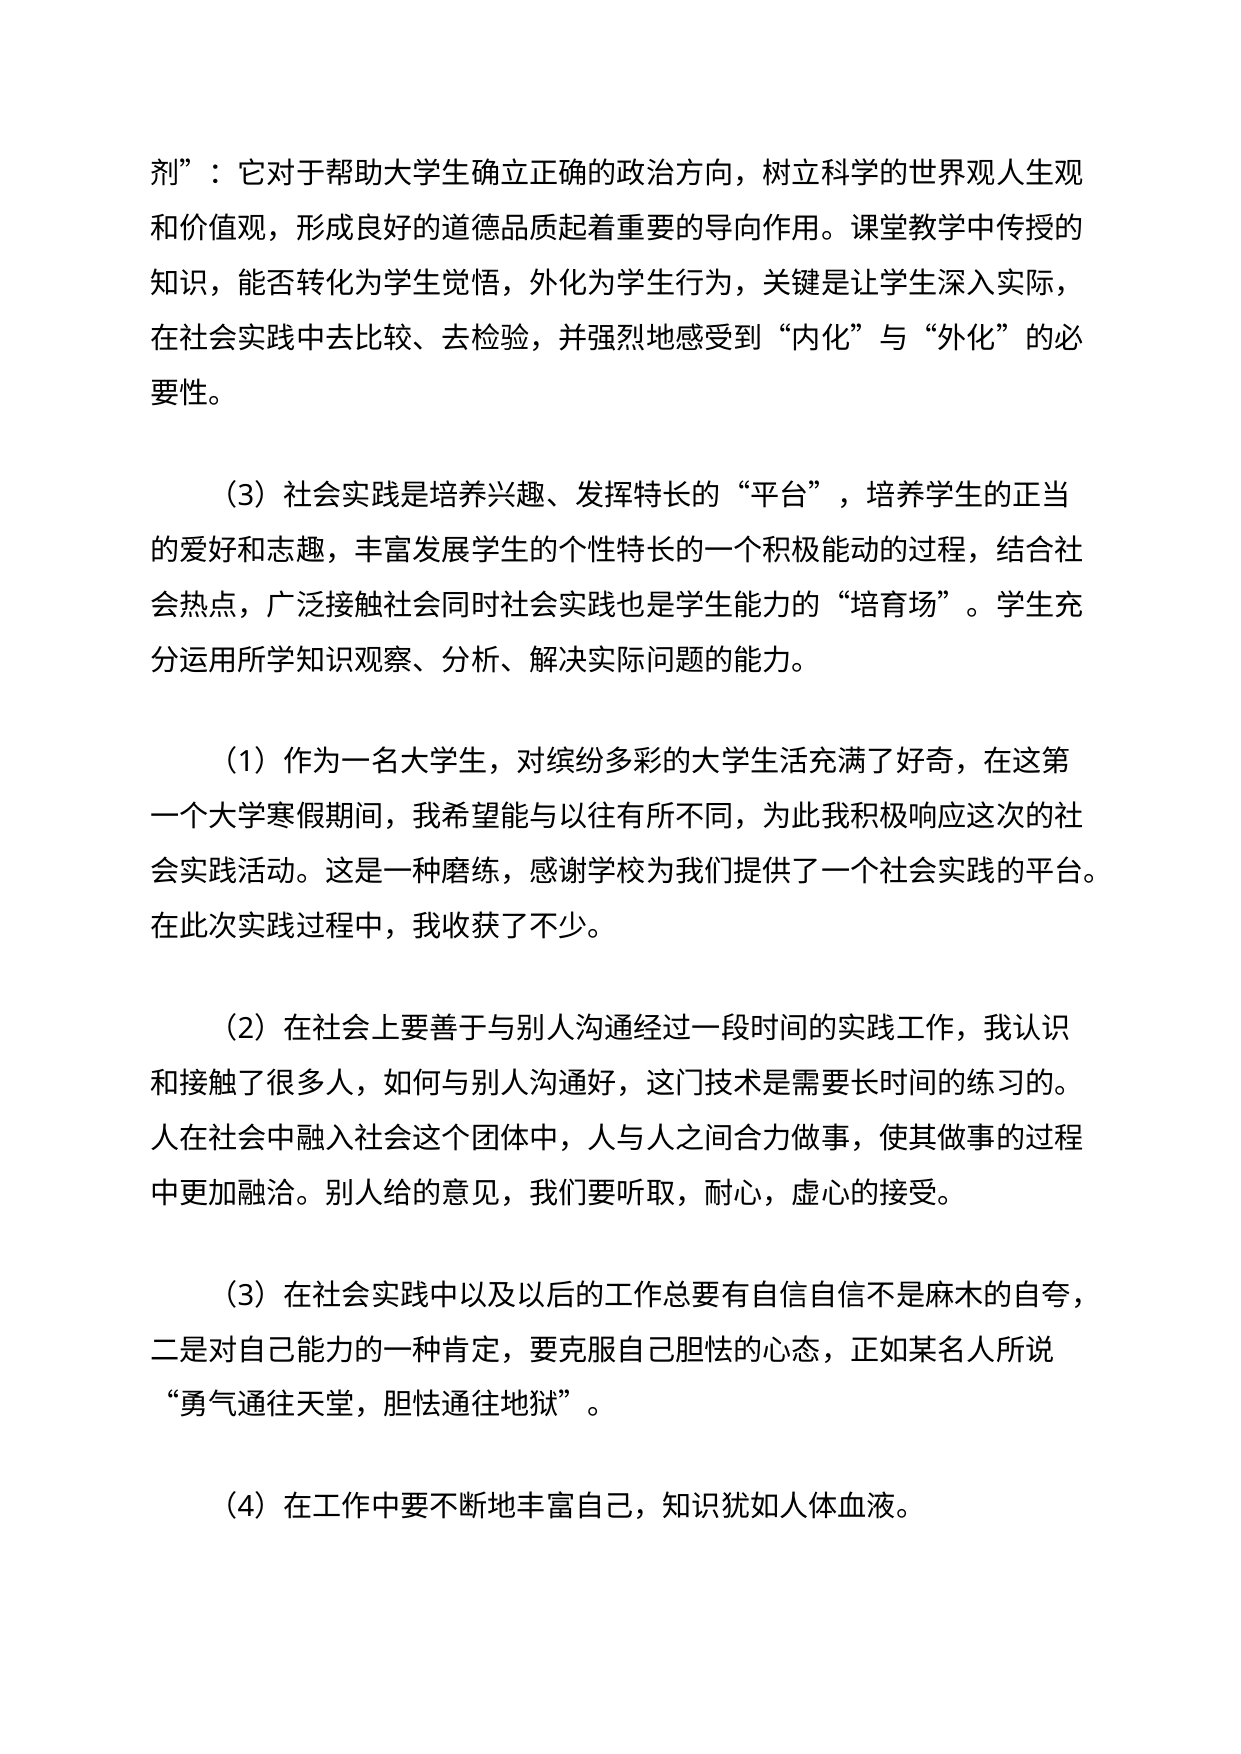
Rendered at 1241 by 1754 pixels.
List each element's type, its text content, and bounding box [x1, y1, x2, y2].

text （4）在工作中要不断地丰富自己，知识犹如人体血液。 [150, 1483, 1090, 1525]
text （1）作为一名大学生，对缤纷多彩的大学生活充满了好奇，在这第一个大学寒假期间，我希望能与以往有所不同，为此我积极响应这次的社会实践活动。这是一种磨练，感谢学校为我们提供了一个社会实践的平台。在此次实践过程中，我收获了不少。 [150, 738, 1090, 945]
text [150, 150, 1090, 412]
text （3）社会实践是培养兴趣、发挥特长的“平台”，培养学生的正当的爱好和志趣，丰富发展学生的个性特长的一个积极能动的过程，结合社会热点，广泛接触社会同时社会实践也是学生能力的“培育场”。学生充分运用所学知识观察、分析、解决实际问题的能力。 [150, 471, 1090, 678]
text （3）在社会实践中以及以后的工作总要有自信自信不是麻木的自夸，二是对自己能力的一种肯定，要克服自己胆怯的心态，正如某名人所说“勇气通往天堂，胆怯通往地狱”。 [150, 1271, 1090, 1423]
text （2）在社会上要善于与别人沟通经过一段时间的实践工作，我认识和接触了很多人，如何与别人沟通好，这门技术是需要长时间的练习的。人在社会中融入社会这个团体中，人与人之间合力做事，使其做事的过程中更加融洽。别人给的意见，我们要听取，耐心，虚心的接受。 [150, 1004, 1090, 1212]
